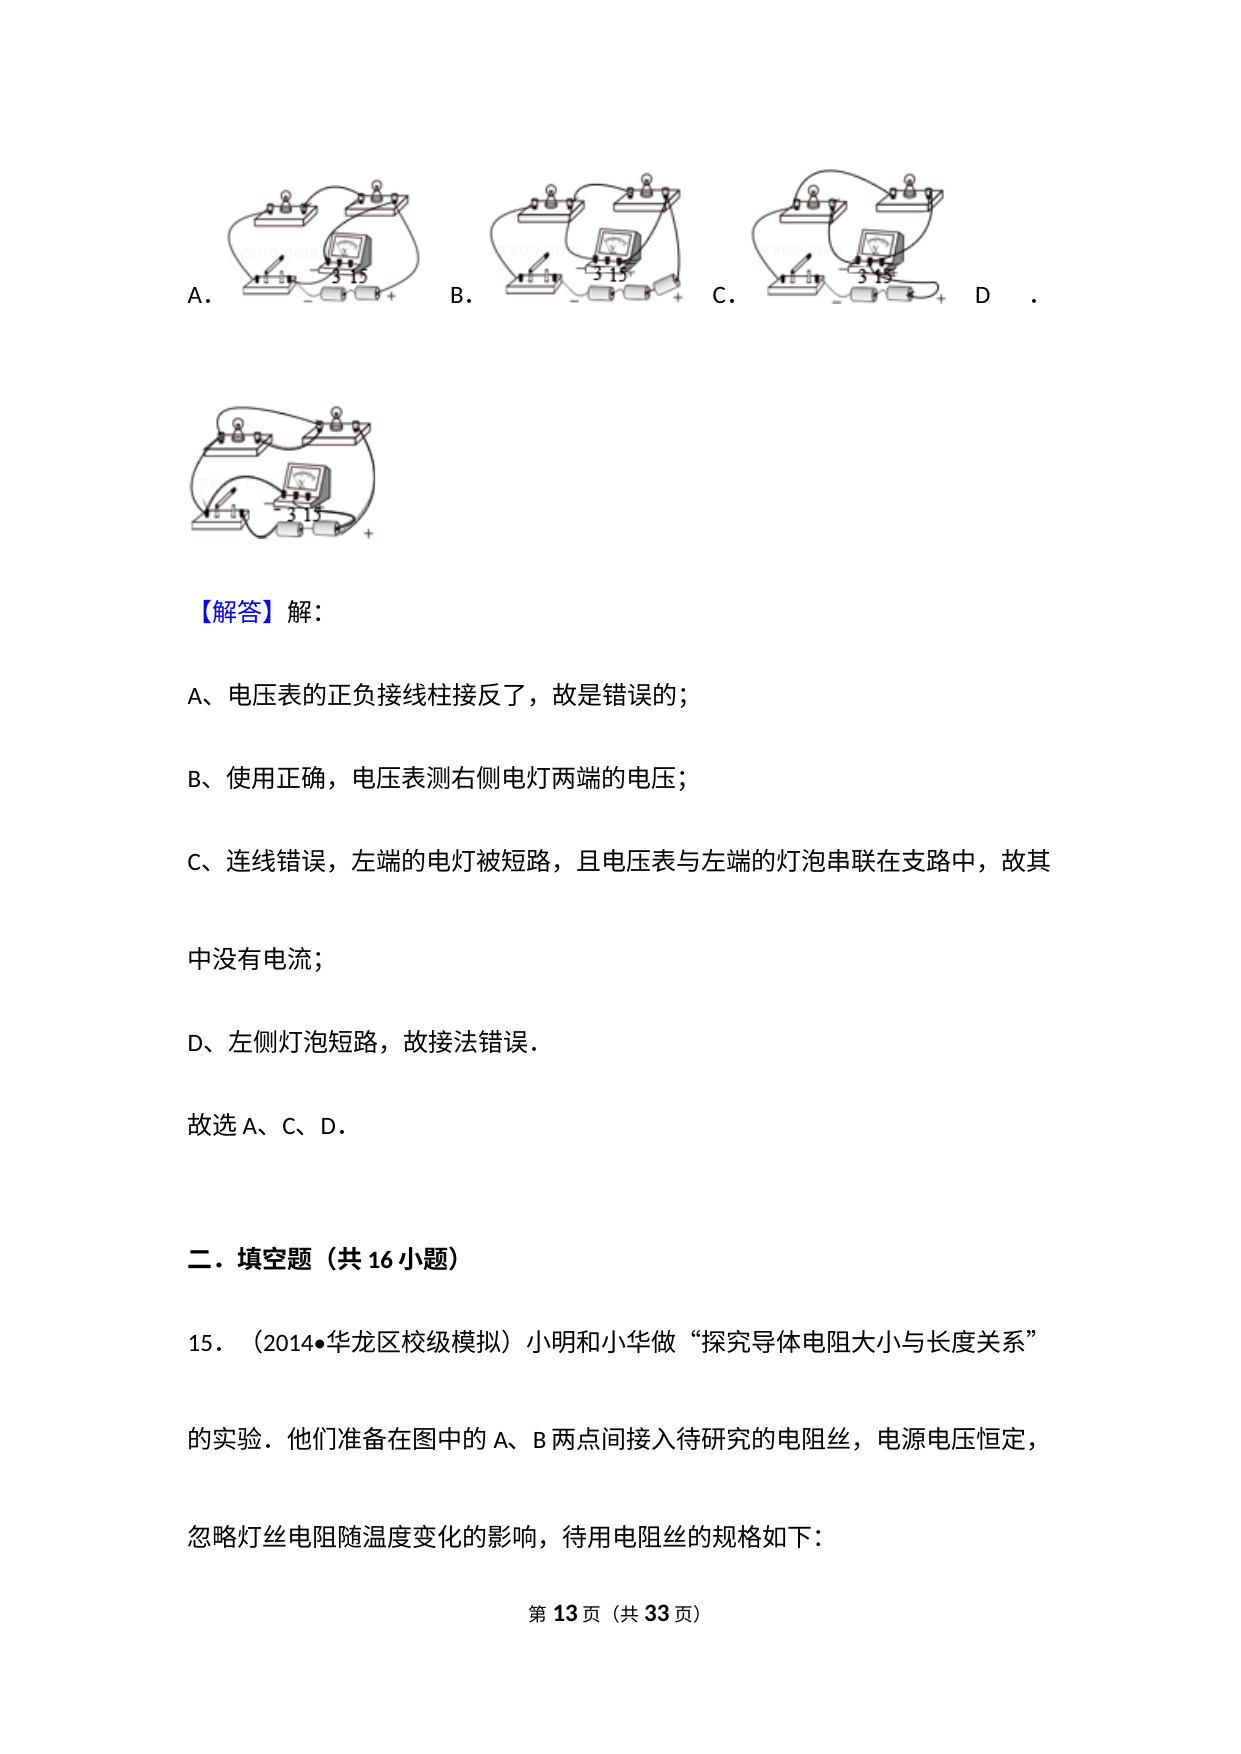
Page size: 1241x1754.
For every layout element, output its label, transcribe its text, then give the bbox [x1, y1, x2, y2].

text 15．（2014•华龙区校级模拟）小明和小华做“探究导体电阻大小与长度关系”的实验．他们准备在图中的A、B两点间接入待研究的电阻丝，电源电压恒定，忽略灯丝电阻随温度变化的影响，待用电阻丝的规格如下： [187, 1308, 1053, 1568]
text 故选A、C、D． [187, 1091, 1053, 1156]
text 二．填空题（共16小题） [187, 1225, 1053, 1290]
text A、电压表的正负接线柱接反了，故是错误的； [187, 661, 1053, 726]
text D、左侧灯泡短路，故接法错误． [187, 1008, 1053, 1073]
picture [750, 168, 947, 304]
text B、使用正确，电压表测右侧电灯两端的电压； [187, 744, 1053, 809]
picture [488, 170, 684, 304]
picture [227, 176, 421, 304]
text 【解答】解： [187, 578, 1053, 643]
picture [187, 402, 375, 539]
text C、连线错误，左端的电灯被短路，且电压表与左端的灯泡串联在支路中，故其中没有电流； [187, 827, 1053, 990]
